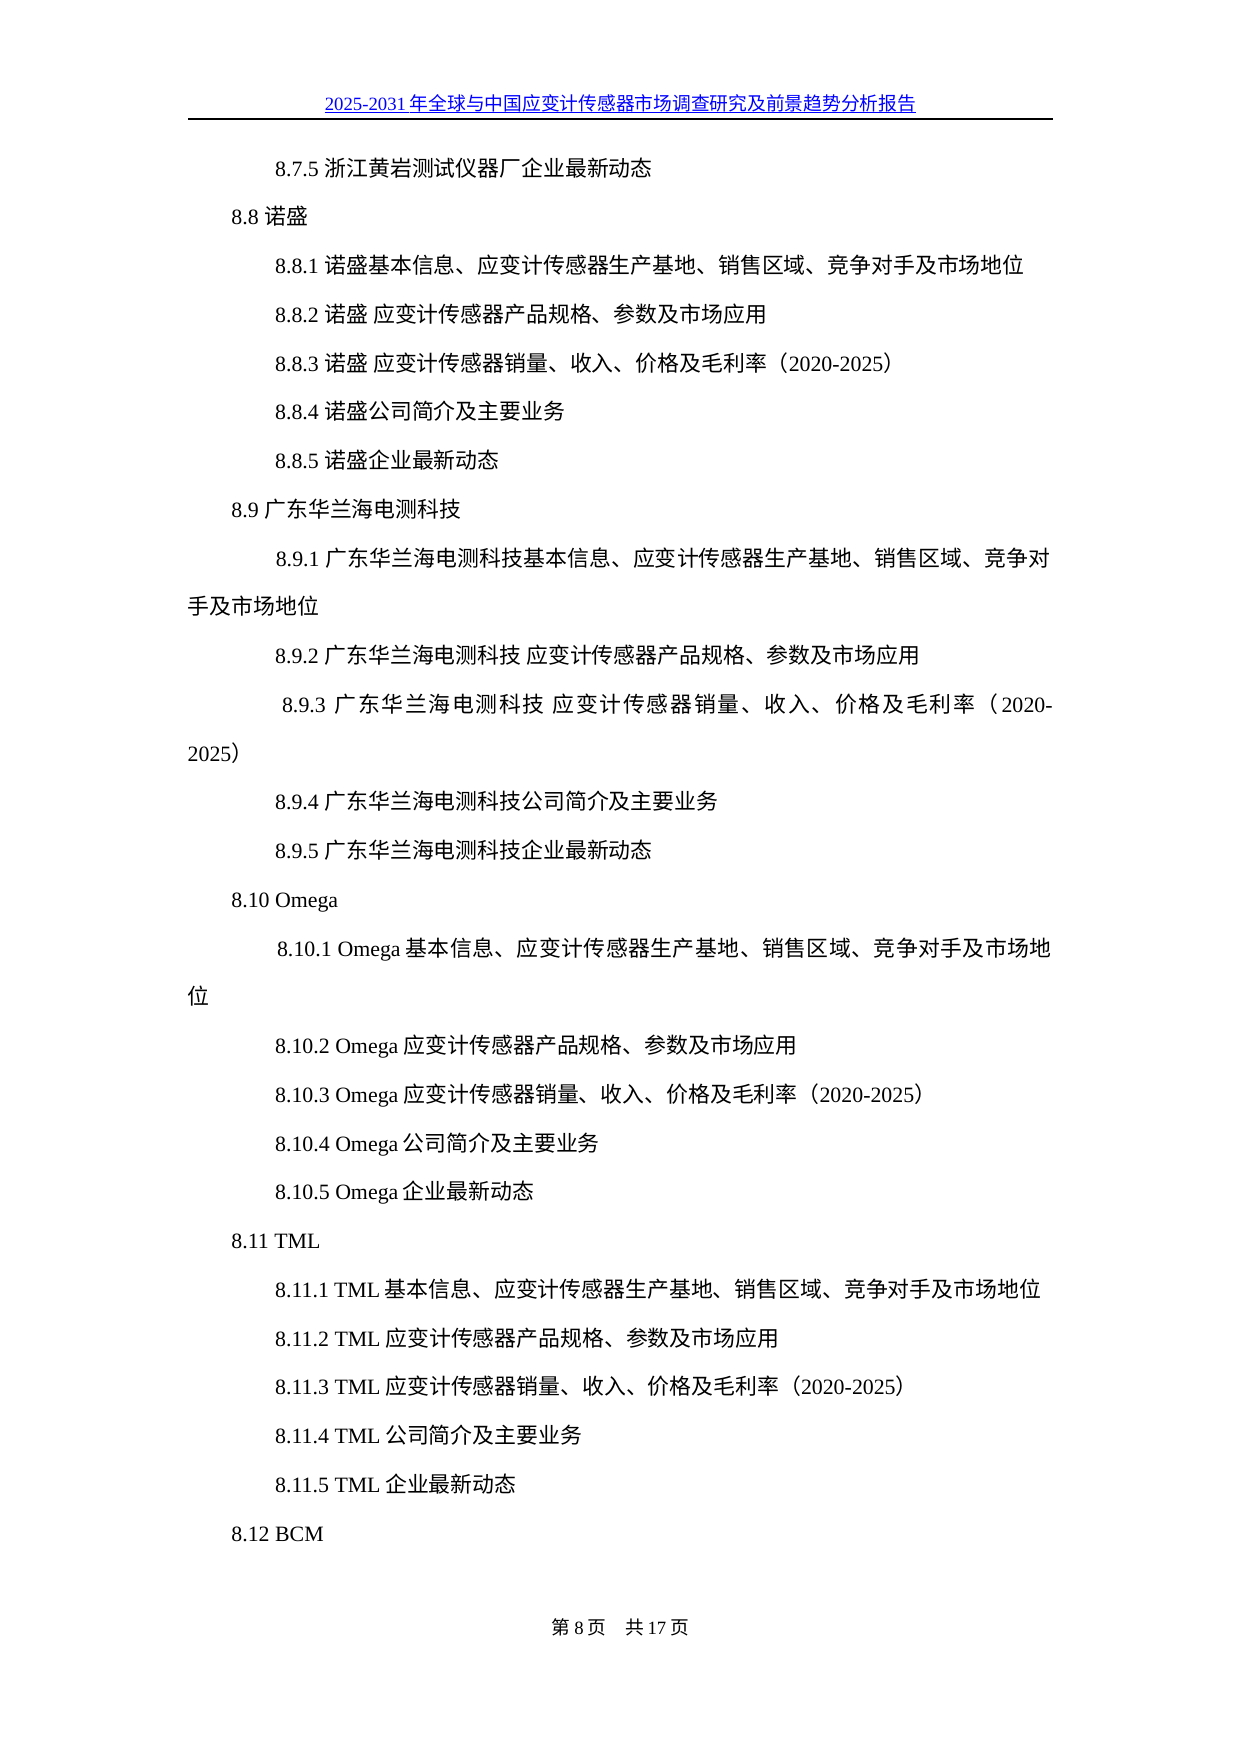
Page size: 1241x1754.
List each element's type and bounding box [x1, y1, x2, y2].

text [187, 150, 1053, 1548]
